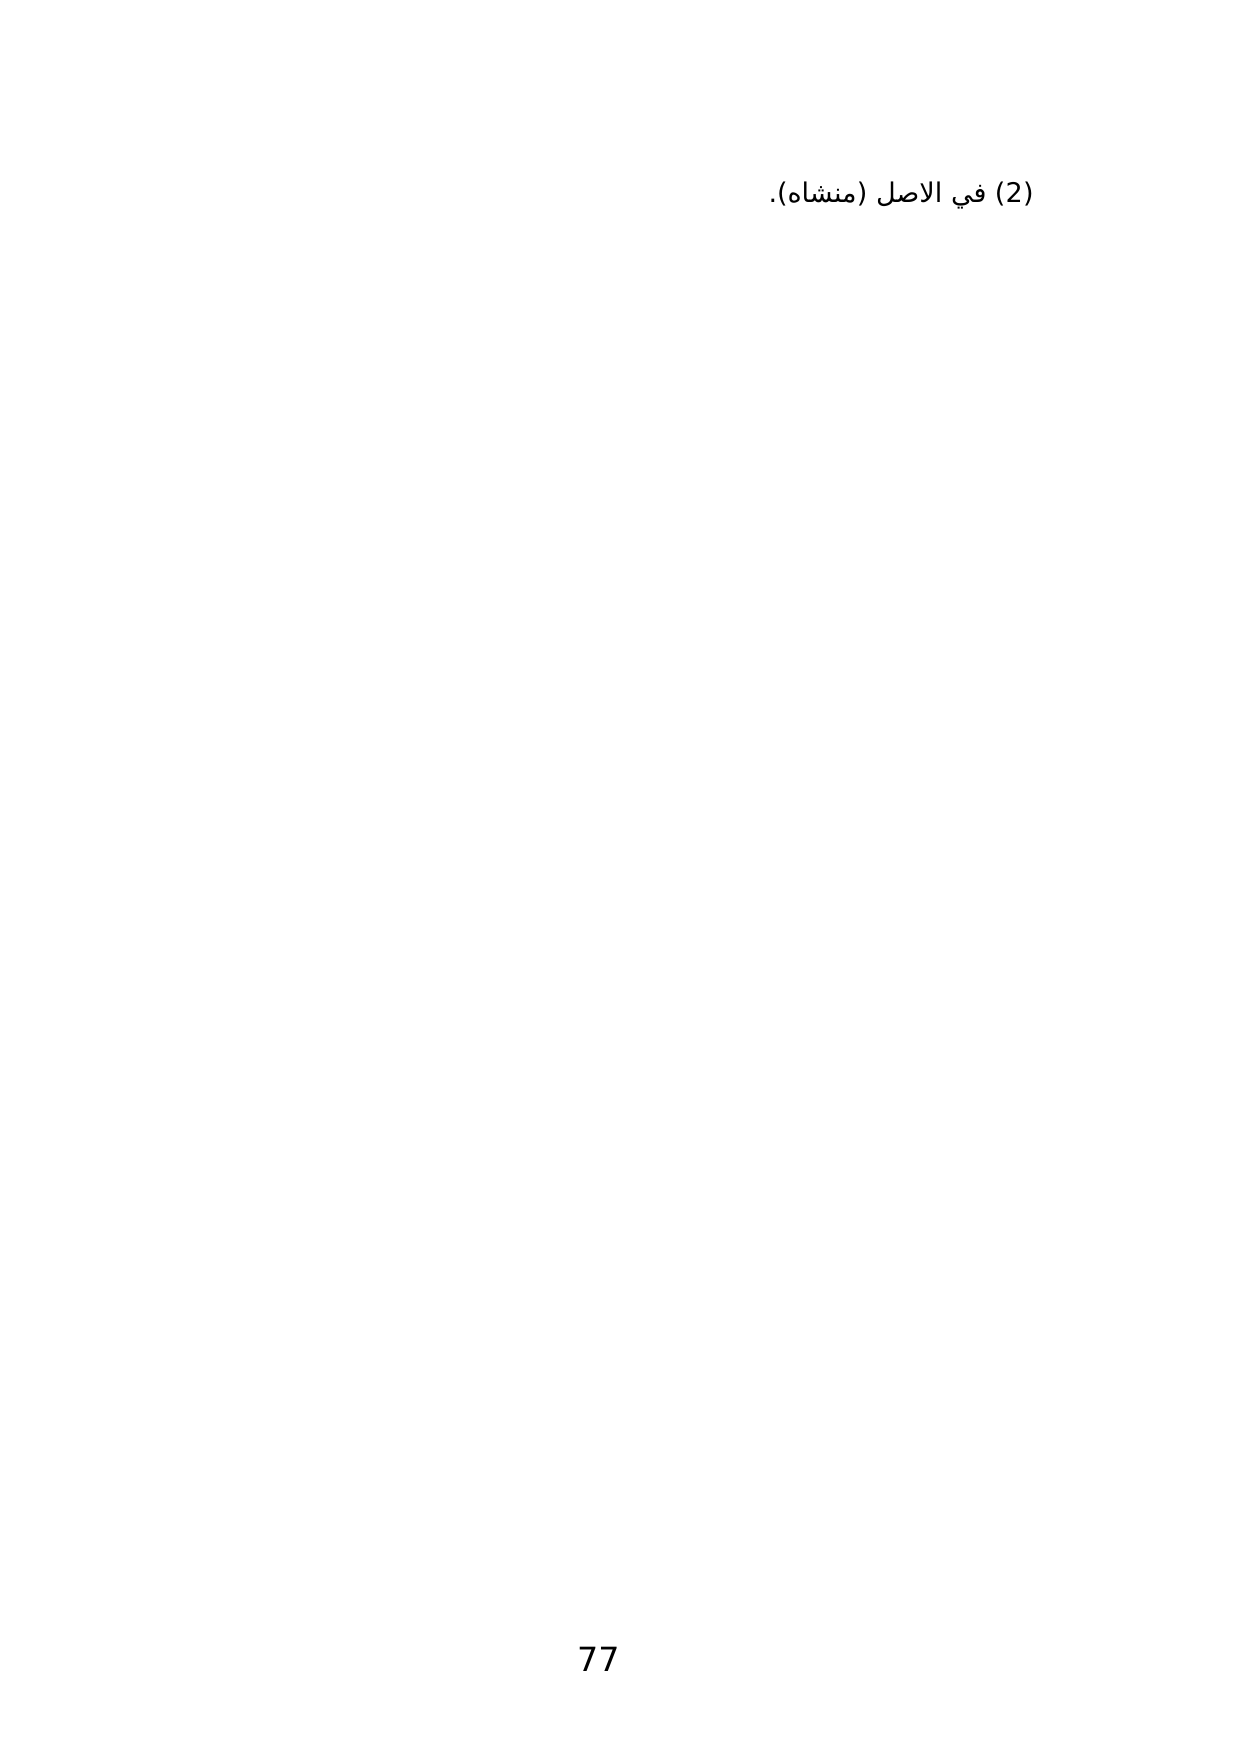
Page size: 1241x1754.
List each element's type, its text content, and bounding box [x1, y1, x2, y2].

text (2) في الاصل (منشاه). [222, 177, 1033, 209]
